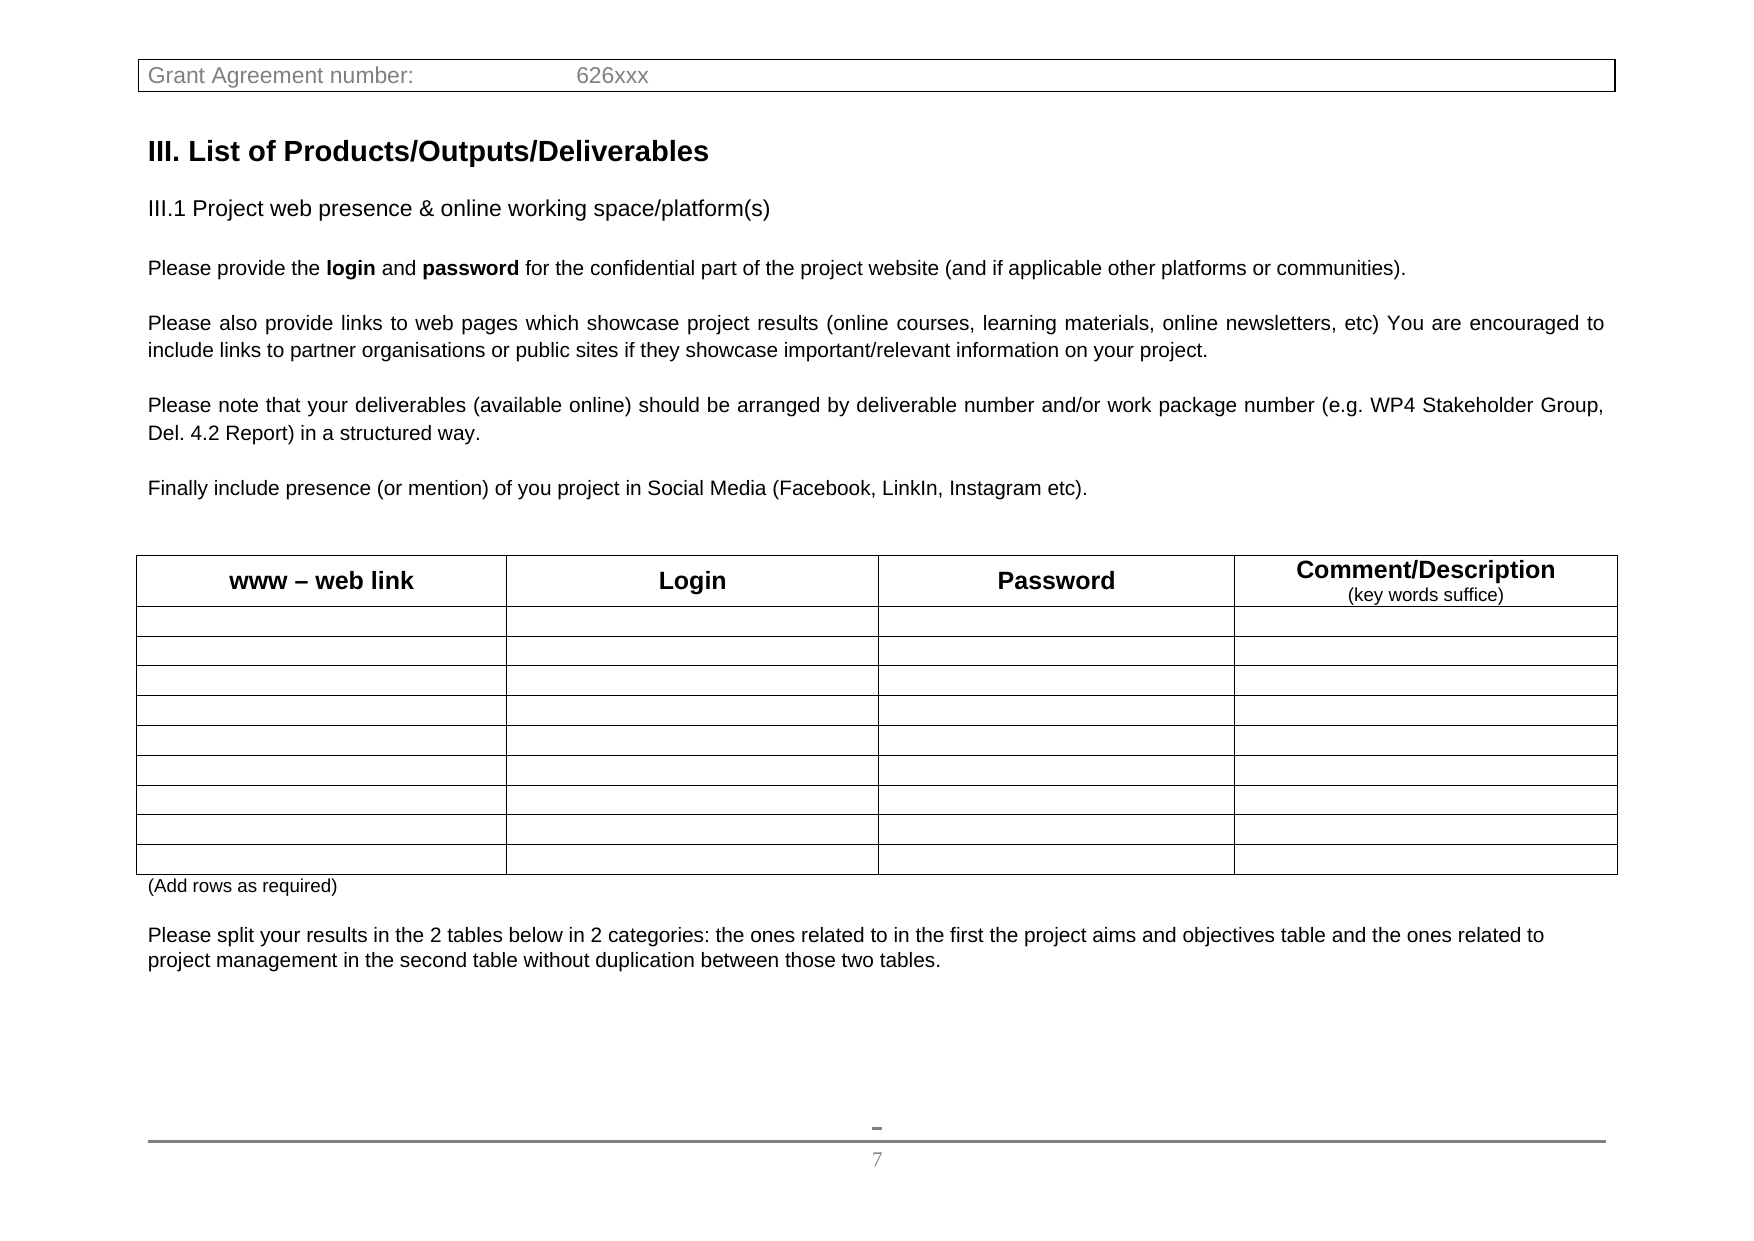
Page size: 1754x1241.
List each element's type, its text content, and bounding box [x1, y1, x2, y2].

table_cell [137, 815, 506, 844]
table_cell [879, 786, 1234, 814]
table_cell [1235, 756, 1617, 784]
table_cell [1235, 696, 1617, 725]
text III. List of Products/Outputs/Deliverables [148, 134, 1606, 168]
table_cell [507, 815, 878, 844]
table_cell [137, 756, 506, 784]
table_cell [1235, 726, 1617, 755]
table_cell [879, 696, 1234, 725]
table_cell [879, 637, 1234, 665]
table_cell [137, 666, 506, 695]
table_cell [507, 845, 878, 874]
table_cell [137, 607, 506, 636]
table_cell [879, 845, 1234, 874]
table_cell [879, 666, 1234, 695]
table_cell [879, 756, 1234, 784]
table_cell [1235, 607, 1617, 636]
table_cell [507, 696, 878, 725]
table_cell [507, 666, 878, 695]
text Please provide the login and password for the confidential part of the project website (and if applicable other platforms or communities). [148, 256, 1606, 279]
table_header Comment/Description (key words suffice) [1235, 556, 1617, 606]
table_cell [137, 726, 506, 755]
table_cell [137, 786, 506, 814]
text Please note that your deliverables (available online) should be arranged by deliverable number and/or work package number (e.g. WP4 Stakeholder Group, Del. 4.2 Report) in a structured way. [148, 393, 1606, 444]
table_cell [137, 637, 506, 665]
table_cell [1235, 666, 1617, 695]
table_header www – web link [137, 556, 506, 606]
table_cell [879, 815, 1234, 844]
table_cell [507, 607, 878, 636]
text III.1 Project web presence & online working space/platform(s) [148, 195, 1606, 221]
table_cell [879, 607, 1234, 636]
table_cell [1235, 637, 1617, 665]
text Please split your results in the 2 tables below in 2 categories: the ones related to in the first the project aims and objectives table and the ones related to project management in the second table without duplication between those two tables. [148, 922, 1606, 972]
text (Add rows as required) [148, 875, 1606, 897]
table_cell [1235, 845, 1617, 874]
table_cell [507, 756, 878, 784]
table_cell [879, 726, 1234, 755]
text Please also provide links to web pages which showcase project results (online courses, learning materials, online newsletters, etc) You are encouraged to include links to partner organisations or public sites if they showcase important/relevant information on your project. [148, 311, 1606, 362]
table_cell [137, 696, 506, 725]
table_header Password [879, 556, 1234, 606]
table_cell [137, 845, 506, 874]
table_cell [1235, 786, 1617, 814]
text Finally include presence (or mention) of you project in Social Media (Facebook, LinkIn, Instagram etc). [148, 476, 1606, 499]
table_cell [507, 637, 878, 665]
table_cell [507, 786, 878, 814]
table_cell [507, 726, 878, 755]
table_header Login [507, 556, 878, 606]
table_cell [1235, 815, 1617, 844]
